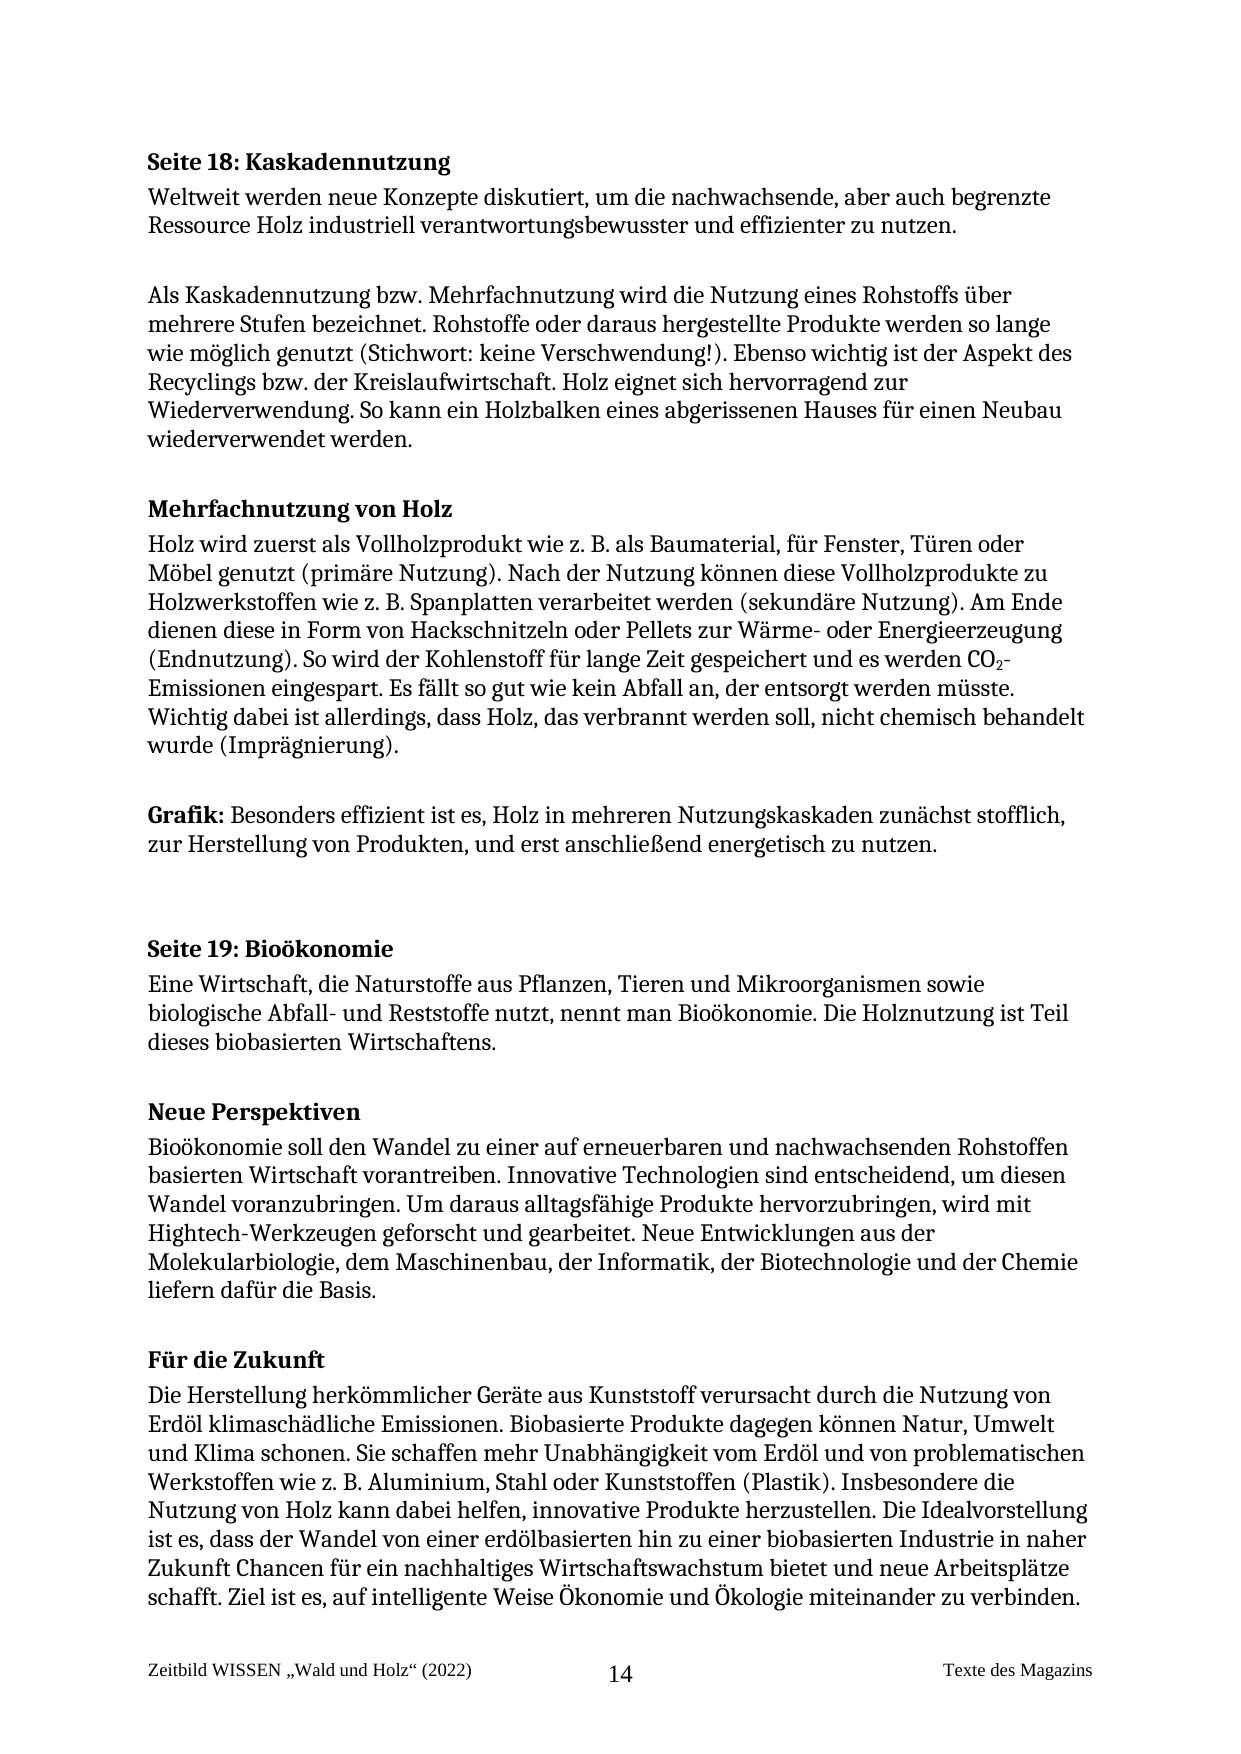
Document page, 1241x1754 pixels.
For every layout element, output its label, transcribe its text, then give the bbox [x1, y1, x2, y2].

text Für die Zukunft [148, 1346, 1092, 1375]
text Eine Wirtschaft, die Naturstoffe aus Pflanzen, Tieren und Mikroorganismen sowie biologische Abfall- und Reststoffe nutzt, nennt man Bioökonomie. Die Holznutzung ist Teil dieses biobasierten Wirtschaftens. [148, 970, 1092, 1056]
text Bioökonomie soll den Wandel zu einer auf erneuerbaren und nachwachsenden Rohstoffen basierten Wirtschaft vorantreiben. Innovative Technologien sind entscheidend, um diesen Wandel voranzubringen. Um daraus alltagsfähige Produkte hervorzubringen, wird mit Hightech-Werkzeugen geforscht und gearbeitet. Neue Entwicklungen aus der Molekularbiologie, dem Maschinenbau, der Informatik, der Biotechnologie und der Chemie liefern dafür die Basis. [148, 1133, 1092, 1305]
text Seite 19: Bioökonomie [148, 935, 1092, 964]
text Holz wird zuerst als Vollholzprodukt wie z. B. als Baumaterial, für Fenster, Türen oder Möbel genutzt (primäre Nutzung). Nach der Nutzung können diese Vollholzprodukte zu Holzwerkstoffen wie z. B. Spanplatten verarbeitet werden (sekundäre Nutzung). Am Ende dienen diese in Form von Hackschnitzeln oder Pellets zur Wärme- oder Energieerzeugung (Endnutzung). So wird der Kohlenstoff für lange Zeit gespeichert und es werden CO2-Emissionen eingespart. Es fällt so gut wie kein Abfall an, der entsorgt werden müsste. Wichtig dabei ist allerdings, dass Holz, das verbrannt werden soll, nicht chemisch behandelt wurde (Imprägnierung). [148, 530, 1092, 760]
text Als Kaskadennutzung bzw. Mehrfachnutzung wird die Nutzung eines Rohstoffs über mehrere Stufen bezeichnet. Rohstoffe oder daraus hergestellte Produkte werden so lange wie möglich genutzt (Stichwort: keine Verschwendung!). Ebenso wichtig ist der Aspekt des Recyclings bzw. der Kreislaufwirtschaft. Holz eignet sich hervorragend zur Wiederverwendung. So kann ein Holzbalken eines abgerissenen Hauses für einen Neubau wiederverwendet werden. [148, 281, 1092, 454]
text Weltweit werden neue Konzepte diskutiert, um die nachwachsende, aber auch begrenzte Ressource Holz industriell verantwortungsbewusster und effizienter zu nutzen. [148, 183, 1092, 240]
text Seite 18: Kaskadennutzung [148, 148, 1092, 176]
text Neue Perspektiven [148, 1098, 1092, 1126]
text Mehrfachnutzung von Holz [148, 495, 1092, 524]
text Grafik: Besonders effizient ist es, Holz in mehreren Nutzungskaskaden zunächst stofflich, zur Herstellung von Produkten, und erst anschließend energetisch zu nutzen. [148, 801, 1092, 859]
text Die Herstellung herkömmlicher Geräte aus Kunststoff verursacht durch die Nutzung von Erdöl klimaschädliche Emissionen. Biobasierte Produkte dagegen können Natur, Umwelt und Klima schonen. Sie schaffen mehr Unabhängigkeit vom Erdöl und von problematischen Werkstoffen wie z. B. Aluminium, Stahl oder Kunststoffen (Plastik). Insbesondere die Nutzung von Holz kann dabei helfen, innovative Produkte herzustellen. Die Idealvorstellung ist es, dass der Wandel von einer erdölbasierten hin zu einer biobasierten Industrie in naher Zukunft Chancen für ein nachhaltiges Wirtschaftswachstum bietet und neue Arbeitsplätze schafft. Ziel ist es, auf intelligente Weise Ökonomie und Ökologie miteinander zu verbinden. [148, 1381, 1092, 1611]
